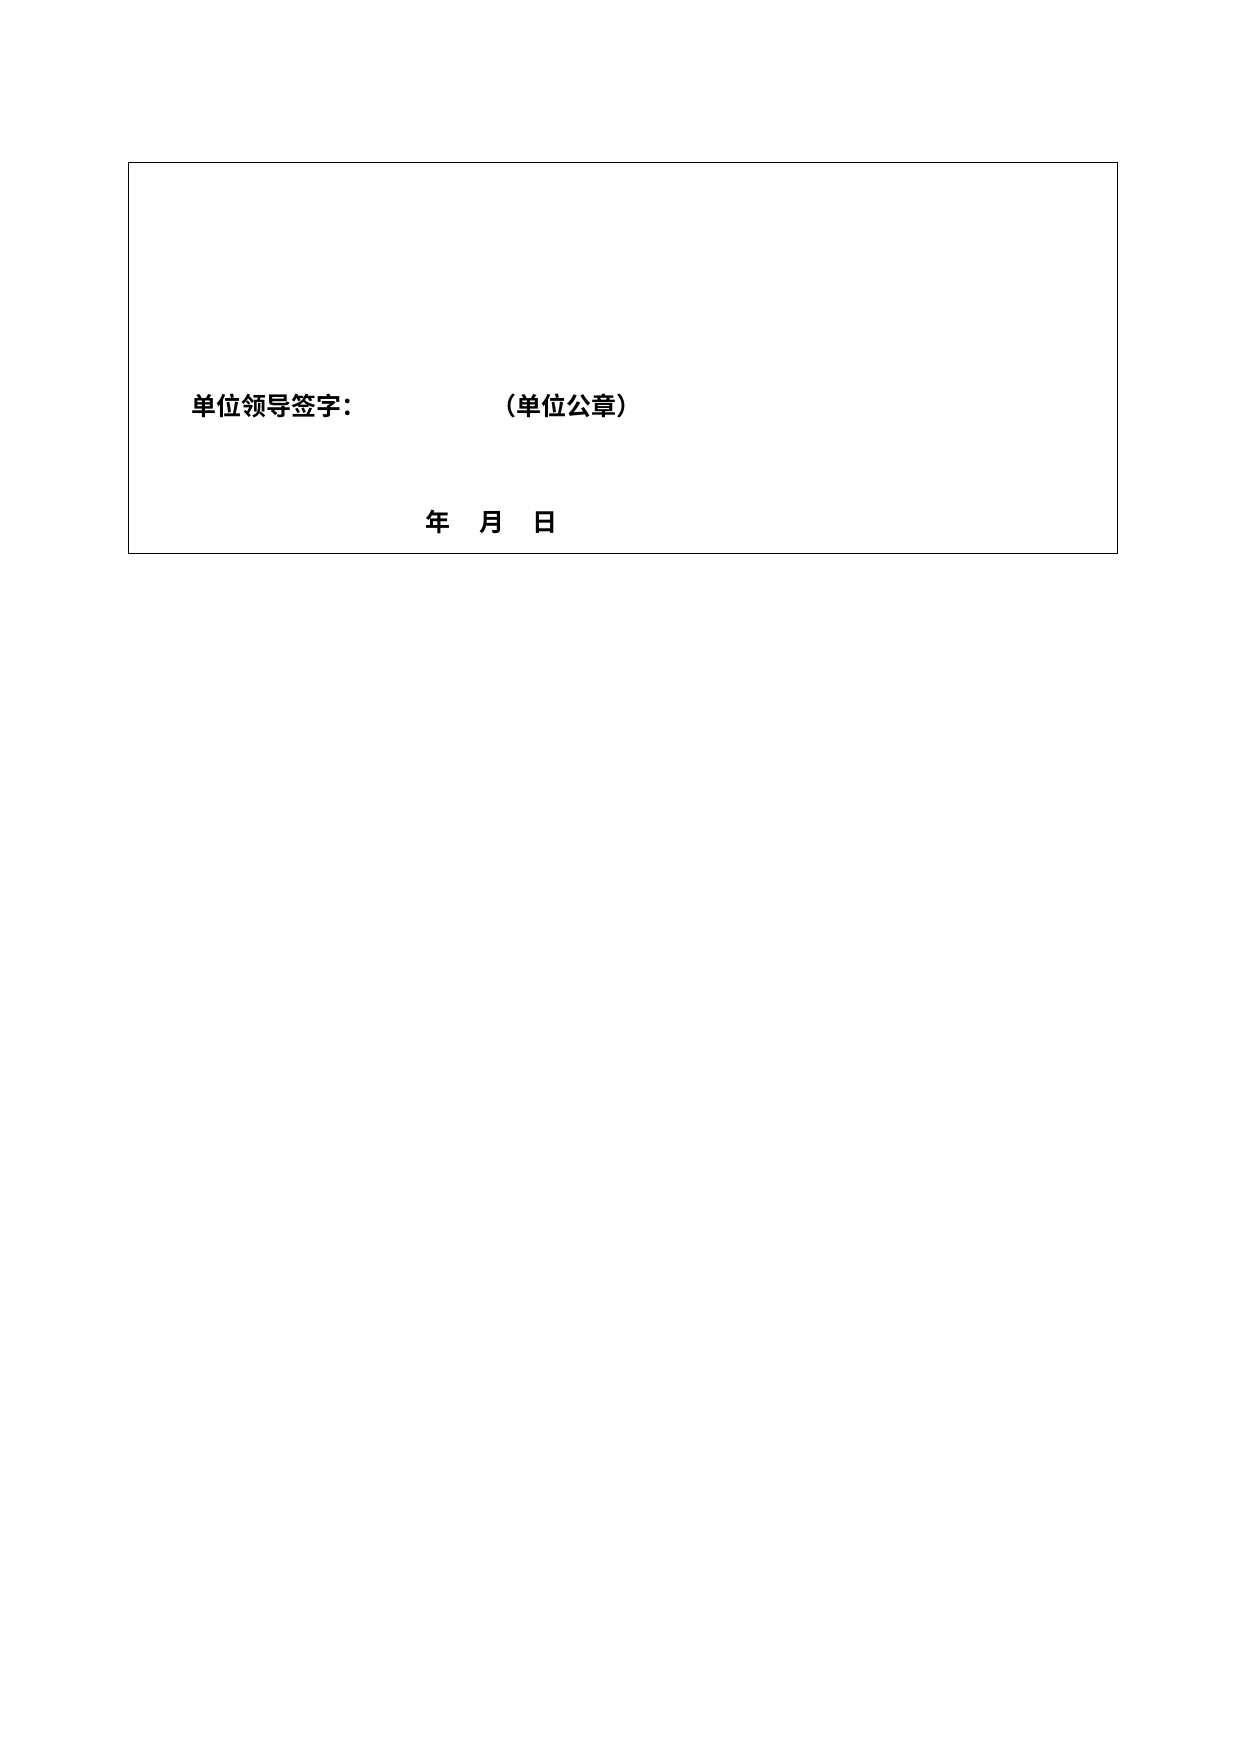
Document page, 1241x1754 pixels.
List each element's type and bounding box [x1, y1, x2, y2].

table_header [129, 163, 1117, 553]
